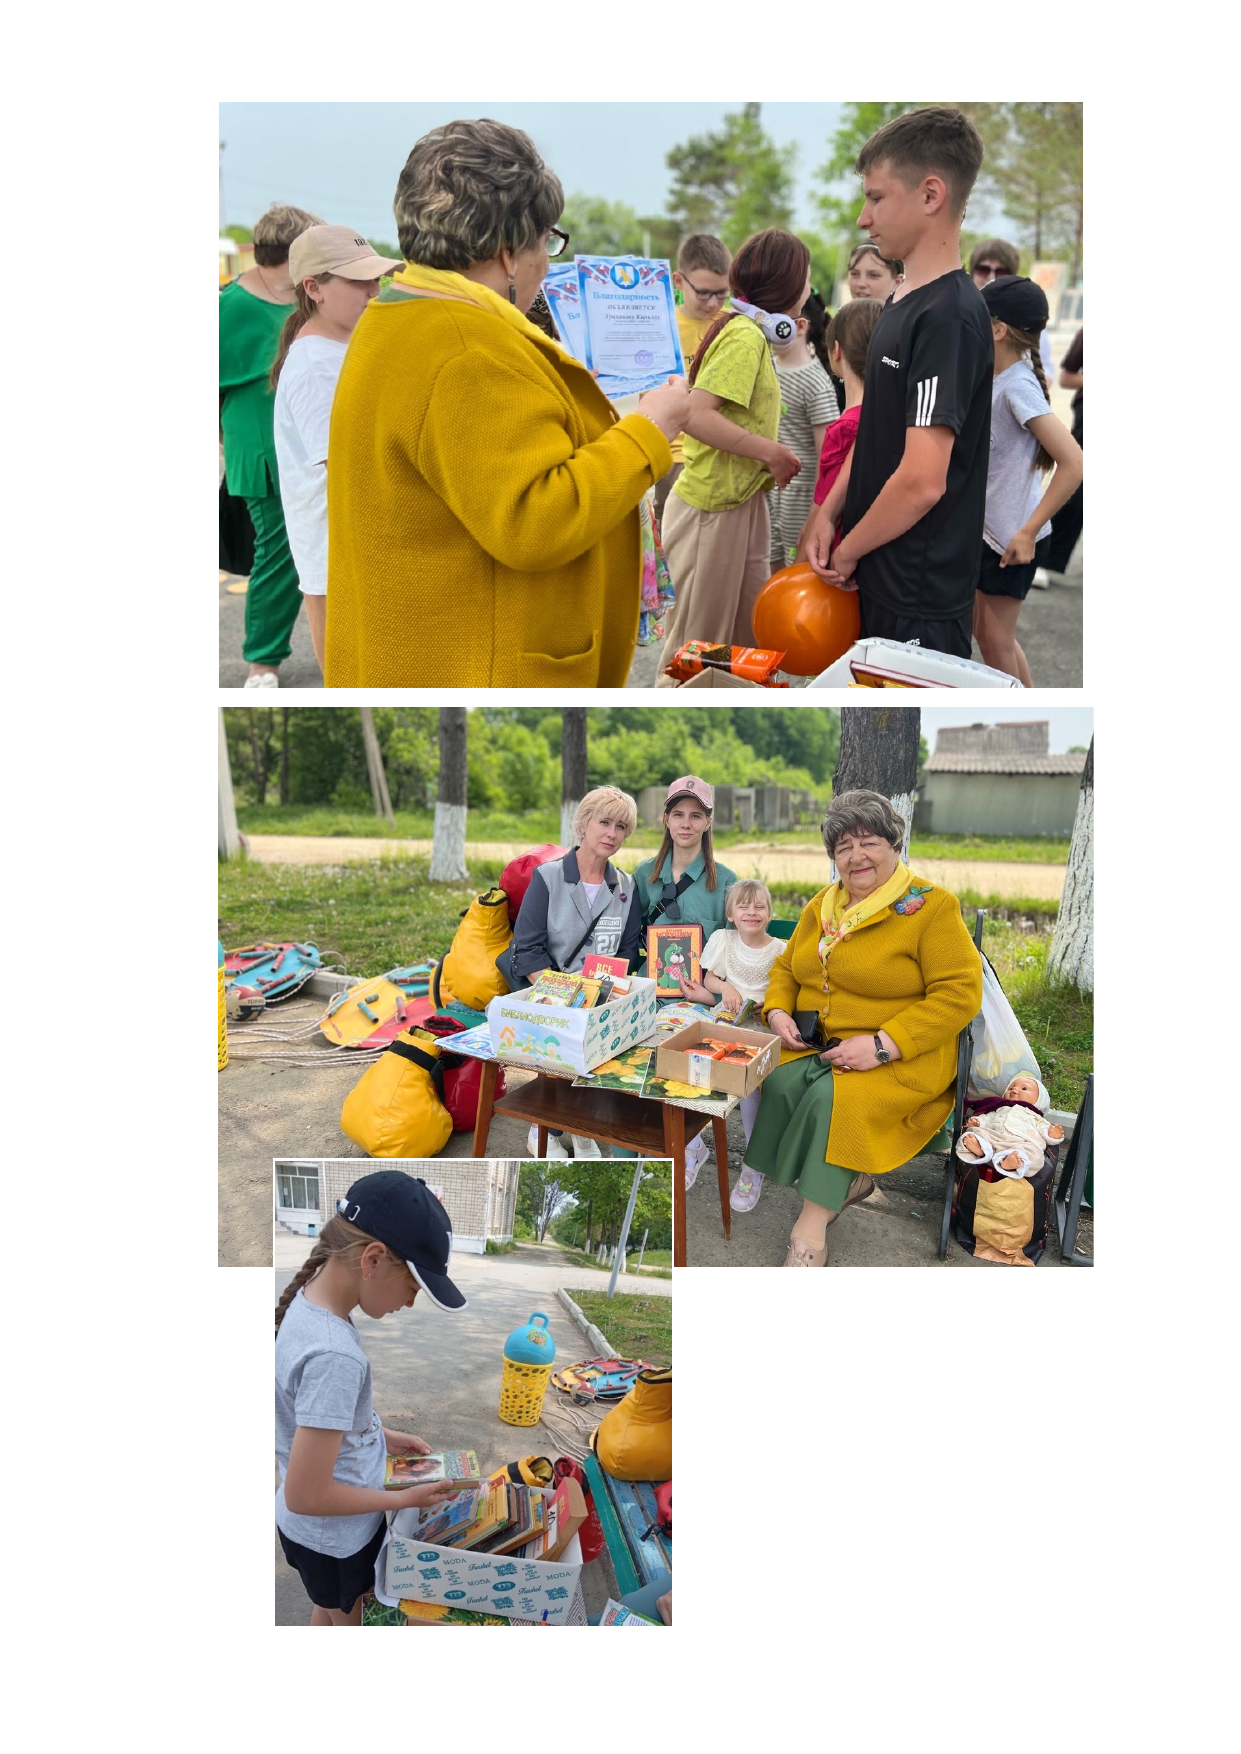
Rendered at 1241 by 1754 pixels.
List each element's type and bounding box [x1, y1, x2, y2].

picture [275, 1161, 672, 1626]
picture [219, 102, 1083, 688]
picture [218, 707, 1094, 1267]
